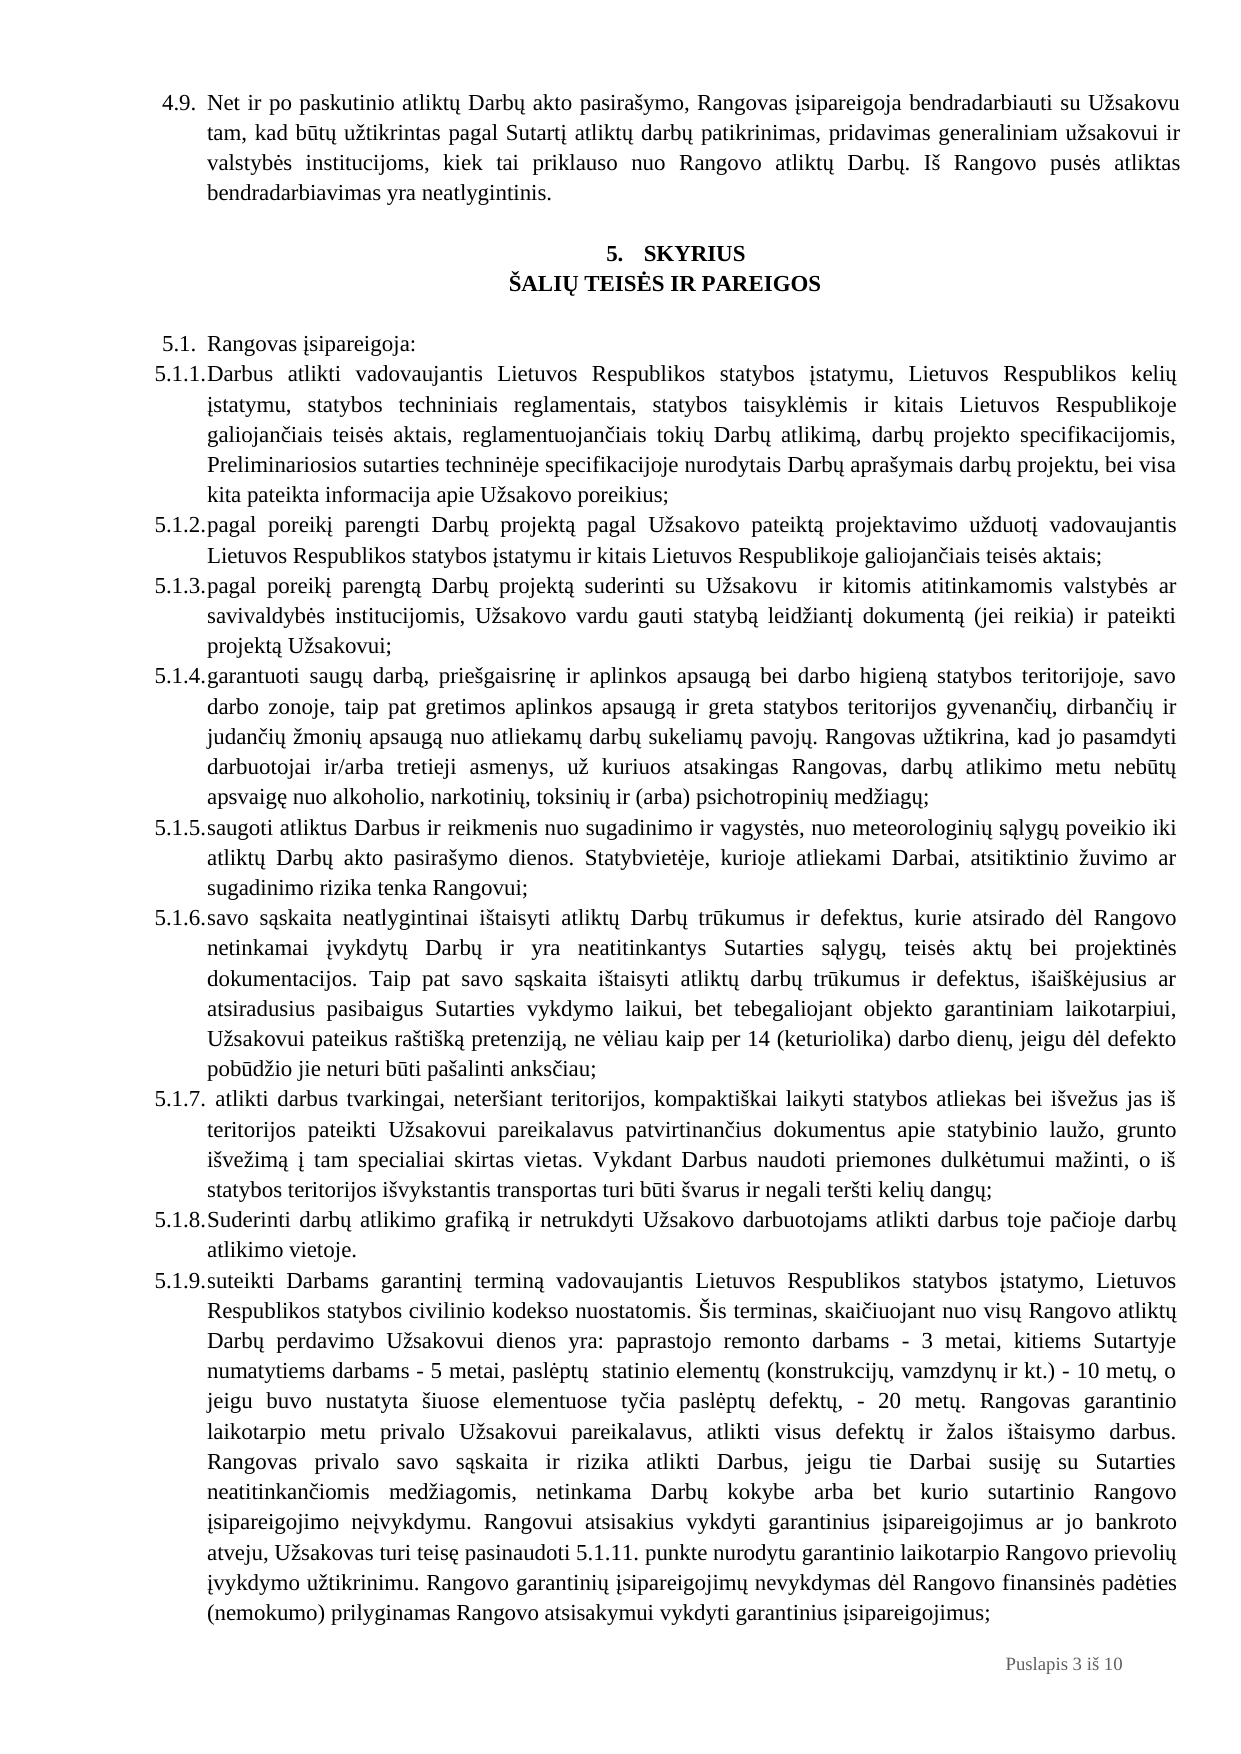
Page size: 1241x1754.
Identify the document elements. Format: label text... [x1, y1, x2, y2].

list pagal poreikį parengtą Darbų projektą suderinti su Užsakovu ir kitomis atitinkamomis valstybės ar savivaldybės institucijomis, Užsakovo vardu gauti statybą leidžiantį dokumentą (jei reikia) ir pateikti projektą Užsakovui; [154, 572, 1178, 659]
list garantuoti saugų darbą, priešgaisrinę ir aplinkos apsaugą bei darbo higieną statybos teritorijoje, savo darbo zonoje, taip pat gretimos aplinkos apsaugą ir greta statybos teritorijos gyvenančių, dirbančių ir judančių žmonių apsaugą nuo atliekamų darbų sukeliamų pavojų. Rangovas užtikrina, kad jo pasamdyti darbuotojai ir/arba tretieji asmenys, už kuriuos atsakingas Rangovas, darbų atlikimo metu nebūtų apsvaigę nuo alkoholio, narkotinių, toksinių ir (arba) psichotropinių medžiagų; [154, 663, 1178, 810]
list Suderinti darbų atlikimo grafiką ir netrukdyti Užsakovo darbuotojams atlikti darbus toje pačioje darbų atlikimo vietoje. [154, 1206, 1178, 1263]
list savo sąskaita neatlygintinai ištaisyti atliktų Darbų trūkumus ir defektus, kurie atsirado dėl Rangovo netinkamai įvykdytų Darbų ir yra neatitinkantys Sutarties sąlygų, teisės aktų bei projektinės dokumentacijos. Taip pat savo sąskaita ištaisyti atliktų darbų trūkumus ir defektus, išaiškėjusius ar atsiradusius pasibaigus Sutarties vykdymo laikui, bet tebegaliojant objekto garantiniam laikotarpiui, Užsakovui pateikus raštišką pretenziją, ne vėliau kaip per 14 (keturiolika) darbo dienų, jeigu dėl defekto pobūdžio jie neturi būti pašalinti anksčiau; [154, 904, 1178, 1082]
list pagal poreikį parengti Darbų projektą pagal Užsakovo pateiktą projektavimo užduotį vadovaujantis Lietuvos Respublikos statybos įstatymu ir kitais Lietuvos Respublikoje galiojančiais teisės aktais; [154, 512, 1178, 568]
list Darbus atlikti vadovaujantis Lietuvos Respublikos statybos įstatymu, Lietuvos Respublikos kelių įstatymu, statybos techniniais reglamentais, statybos taisyklėmis ir kitais Lietuvos Respublikoje galiojančiais teisės aktais, reglamentuojančiais tokių Darbų atlikimą, darbų projekto specifikacijomis, Preliminariosios sutarties techninėje specifikacijoje nurodytais Darbų aprašymais darbų projektu, bei visa kita pateikta informacija apie Užsakovo poreikius; [154, 361, 1178, 508]
list Net ir po paskutinio atliktų Darbų akto pasirašymo, Rangovas įsipareigoja bendradarbiauti su Užsakovu tam, kad būtų užtikrintas pagal Sutartį atliktų darbų patikrinimas, pridavimas generaliniam užsakovui ir valstybės institucijoms, kiek tai priklauso nuo Rangovo atliktų Darbų. Iš Rangovo pusės atliktas bendradarbiavimas yra neatlygintinis. [162, 89, 1182, 206]
list suteikti Darbams garantinį terminą vadovaujantis Lietuvos Respublikos statybos įstatymo, Lietuvos Respublikos statybos civilinio kodekso nuostatomis. Šis terminas, skaičiuojant nuo visų Rangovo atliktų Darbų perdavimo Užsakovui dienos yra: paprastojo remonto darbams - 3 metai, kitiems Sutartyje numatytiems darbams - 5 metai, paslėptų statinio elementų (konstrukcijų, vamzdynų ir kt.) - 10 metų, o jeigu buvo nustatyta šiuose elementuose tyčia paslėptų defektų, - 20 metų. Rangovas garantinio laikotarpio metu privalo Užsakovui pareikalavus, atlikti visus defektų ir žalos ištaisymo darbus. Rangovas privalo savo sąskaita ir rizika atlikti Darbus, jeigu tie Darbai susiję su Sutarties neatitinkančiomis medžiagomis, netinkama Darbų kokybe arba bet kurio sutartinio Rangovo įsipareigojimo neįvykdymu. Rangovui atsisakius vykdyti garantinius įsipareigojimus ar jo bankroto atveju, Užsakovas turi teisę pasinaudoti 5.1.11. punkte nurodytu garantinio laikotarpio Rangovo prievolių įvykdymo užtikrinimu. Rangovo garantinių įsipareigojimų nevykdymas dėl Rangovo finansinės padėties (nemokumo) prilyginamas Rangovo atsisakymui vykdyti garantinius įsipareigojimus; [154, 1267, 1178, 1625]
list saugoti atliktus Darbus ir reikmenis nuo sugadinimo ir vagystės, nuo meteorologinių sąlygų poveikio iki atliktų Darbų akto pasirašymo dienos. Statybvietėje, kurioje atliekami Darbai, atsitiktinio žuvimo ar sugadinimo rizika tenka Rangovui; [154, 814, 1178, 900]
list SKYRIUS [169, 240, 1182, 266]
list Rangovas įsipareigoja: [162, 330, 1178, 357]
list atlikti darbus tvarkingai, neteršiant teritorijos, kompaktiškai laikyti statybos atliekas bei išvežus jas iš teritorijos pateikti Užsakovui pareikalavus patvirtinančius dokumentus apie statybinio laužo, grunto išvežimą į tam specialiai skirtas vietas. Vykdant Darbus naudoti priemones dulkėtumui mažinti, o iš statybos teritorijos išvykstantis transportas turi būti švarus ir negali teršti kelių dangų; [154, 1086, 1178, 1202]
text ŠALIŲ TEISĖS IR PAREIGOS [207, 270, 1123, 296]
